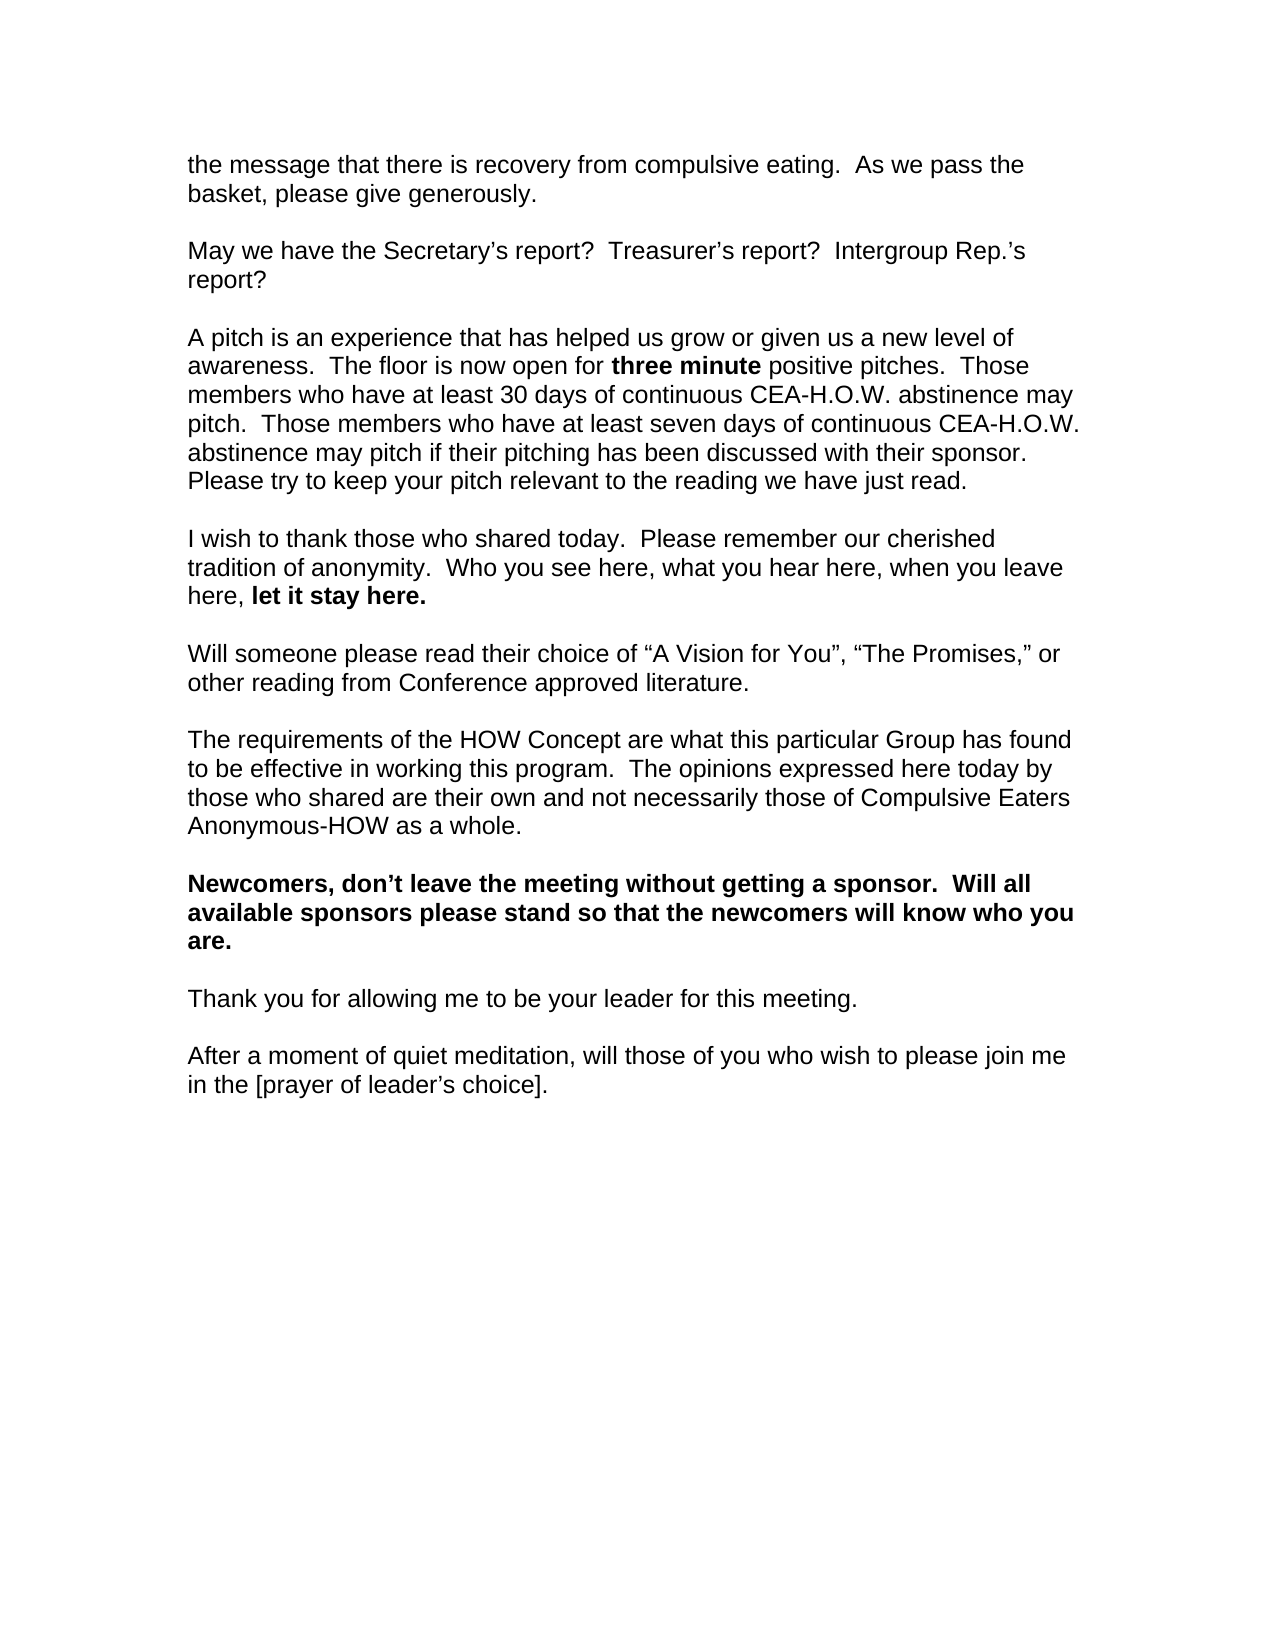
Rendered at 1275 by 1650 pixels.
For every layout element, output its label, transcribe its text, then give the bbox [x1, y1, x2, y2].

text Newcomers, don’t leave the meeting without getting a sponsor. Will all available sponsors please stand so that the newcomers will know who you are. [187, 869, 1087, 955]
text Will someone please read their choice of “A Vision for You”, “The Promises,” or other reading from Conference approved literature. [187, 639, 1087, 696]
text Thank you for allowing me to be your leader for this meeting. [187, 984, 1087, 1012]
text I wish to thank those who shared today. Please remember our cherished tradition of anonymity. Who you see here, what you hear here, when you leave here, let it stay here. [187, 524, 1087, 610]
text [187, 150, 1087, 207]
text May we have the Secretary’s report? Treasurer’s report? Intergroup Rep.’s report? [187, 236, 1087, 294]
text The requirements of the HOW Concept are what this particular Group has found to be effective in working this program. The opinions expressed here today by those who shared are their own and not necessarily those of Compulsive Eaters Anonymous-HOW as a whole. [187, 725, 1087, 840]
text After a moment of quiet meditation, will those of you who wish to please join me in the [prayer of leader’s choice]. [187, 1041, 1087, 1099]
text A pitch is an experience that has helped us grow or given us a new level of awareness. The floor is now open for three minute positive pitches. Those members who have at least 30 days of continuous CEA-H.O.W. abstinence may pitch. Those members who have at least seven days of continuous CEA-H.O.W. abstinence may pitch if their pitching has been discussed with their sponsor. Please try to keep your pitch relevant to the reading we have just read. [187, 322, 1087, 495]
